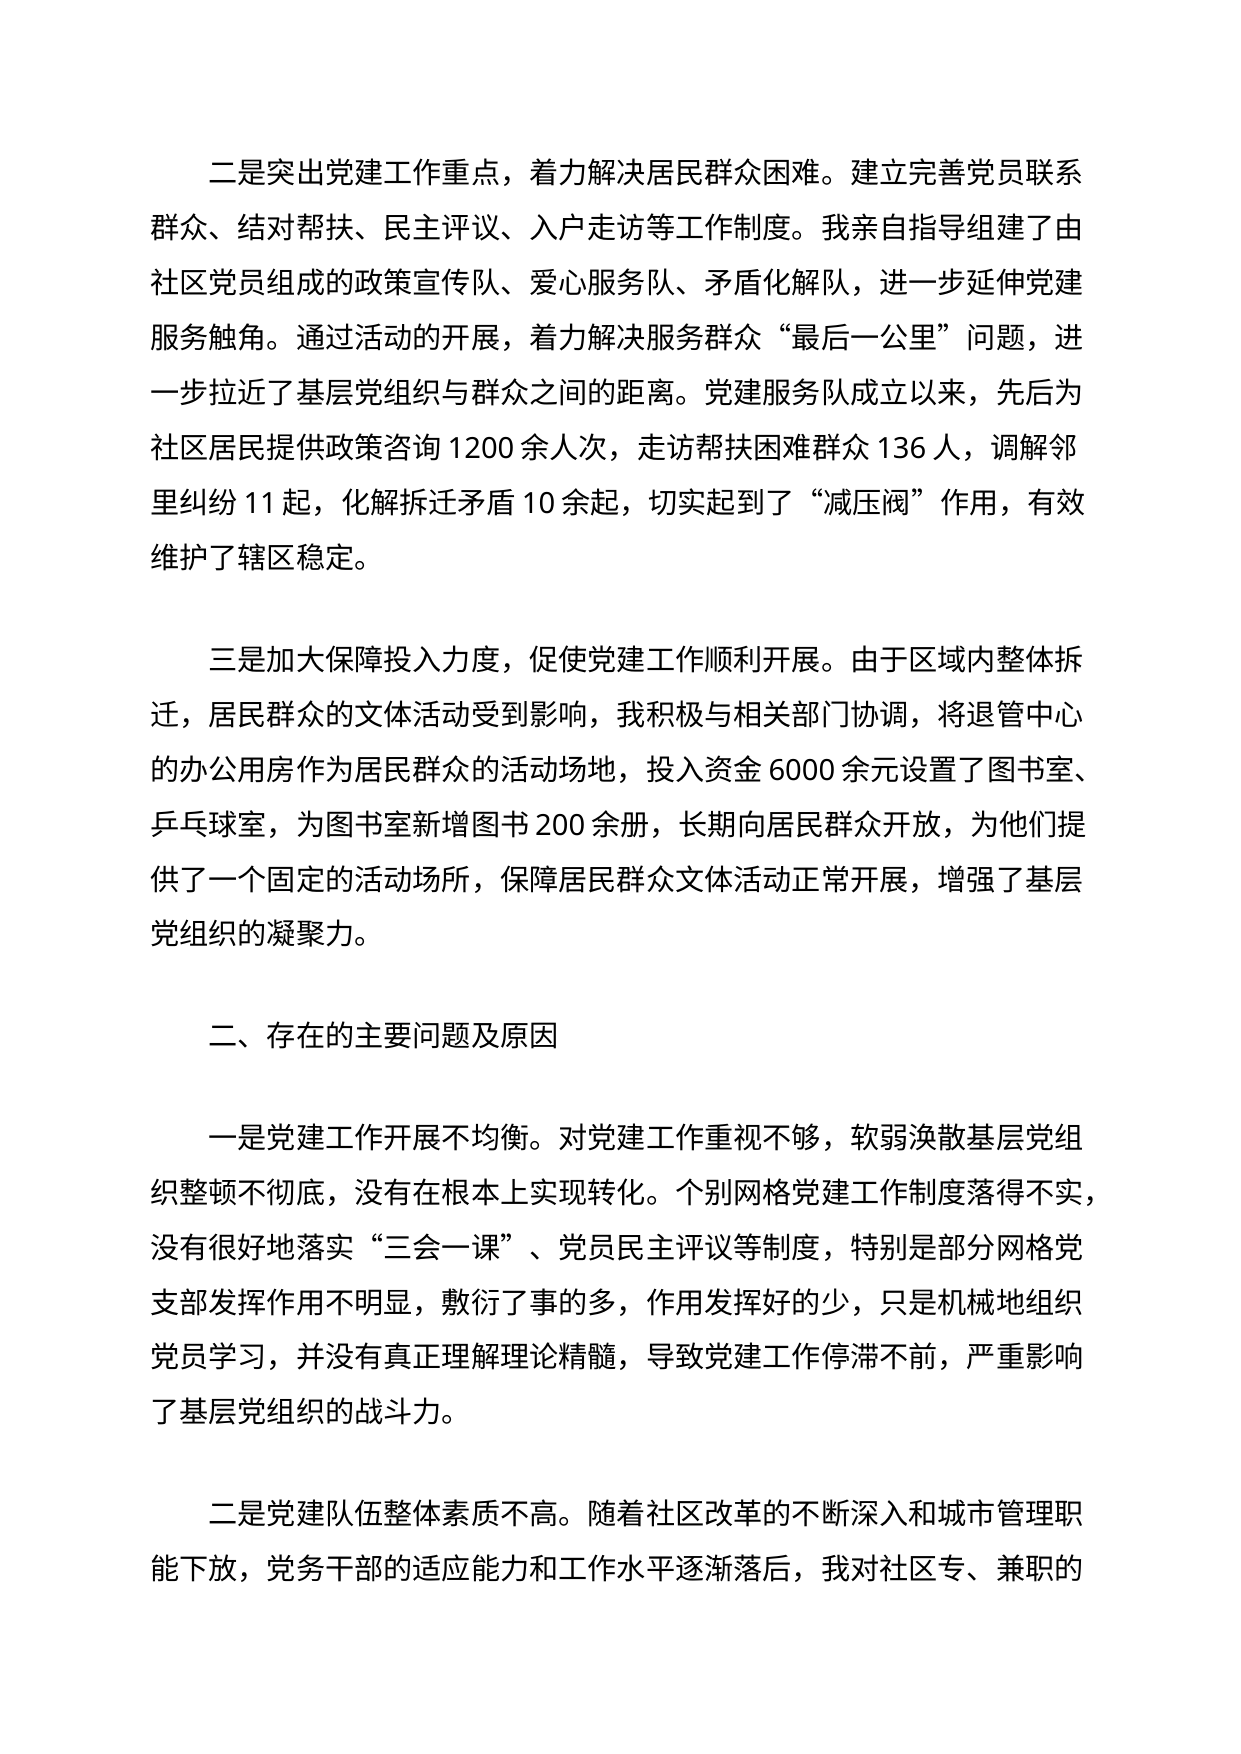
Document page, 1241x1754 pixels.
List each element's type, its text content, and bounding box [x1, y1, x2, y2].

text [150, 1491, 1090, 1588]
text 三是加大保障投入力度，促使党建工作顺利开展。由于区域内整体拆迁，居民群众的文体活动受到影响，我积极与相关部门协调，将退管中心的办公用房作为居民群众的活动场地，投入资金6000余元设置了图书室、乒乓球室，为图书室新增图书200余册，长期向居民群众开放，为他们提供了一个固定的活动场所，保障居民群众文体活动正常开展，增强了基层党组织的凝聚力。 [150, 636, 1090, 953]
text 二是突出党建工作重点，着力解决居民群众困难。建立完善党员联系群众、结对帮扶、民主评议、入户走访等工作制度。我亲自指导组建了由社区党员组成的政策宣传队、爱心服务队、矛盾化解队，进一步延伸党建服务触角。通过活动的开展，着力解决服务群众“最后一公里”问题，进一步拉近了基层党组织与群众之间的距离。党建服务队成立以来，先后为社区居民提供政策咨询1200余人次，走访帮扶困难群众136人，调解邻里纠纷11起，化解拆迁矛盾10余起，切实起到了“减压阀”作用，有效维护了辖区稳定。 [150, 150, 1090, 577]
text 二、存在的主要问题及原因 [150, 1013, 1090, 1055]
text 一是党建工作开展不均衡。对党建工作重视不够，软弱涣散基层党组织整顿不彻底，没有在根本上实现转化。个别网格党建工作制度落得不实，没有很好地落实“三会一课”、党员民主评议等制度，特别是部分网格党支部发挥作用不明显，敷衍了事的多，作用发挥好的少，只是机械地组织党员学习，并没有真正理解理论精髓，导致党建工作停滞不前，严重影响了基层党组织的战斗力。 [150, 1114, 1090, 1431]
